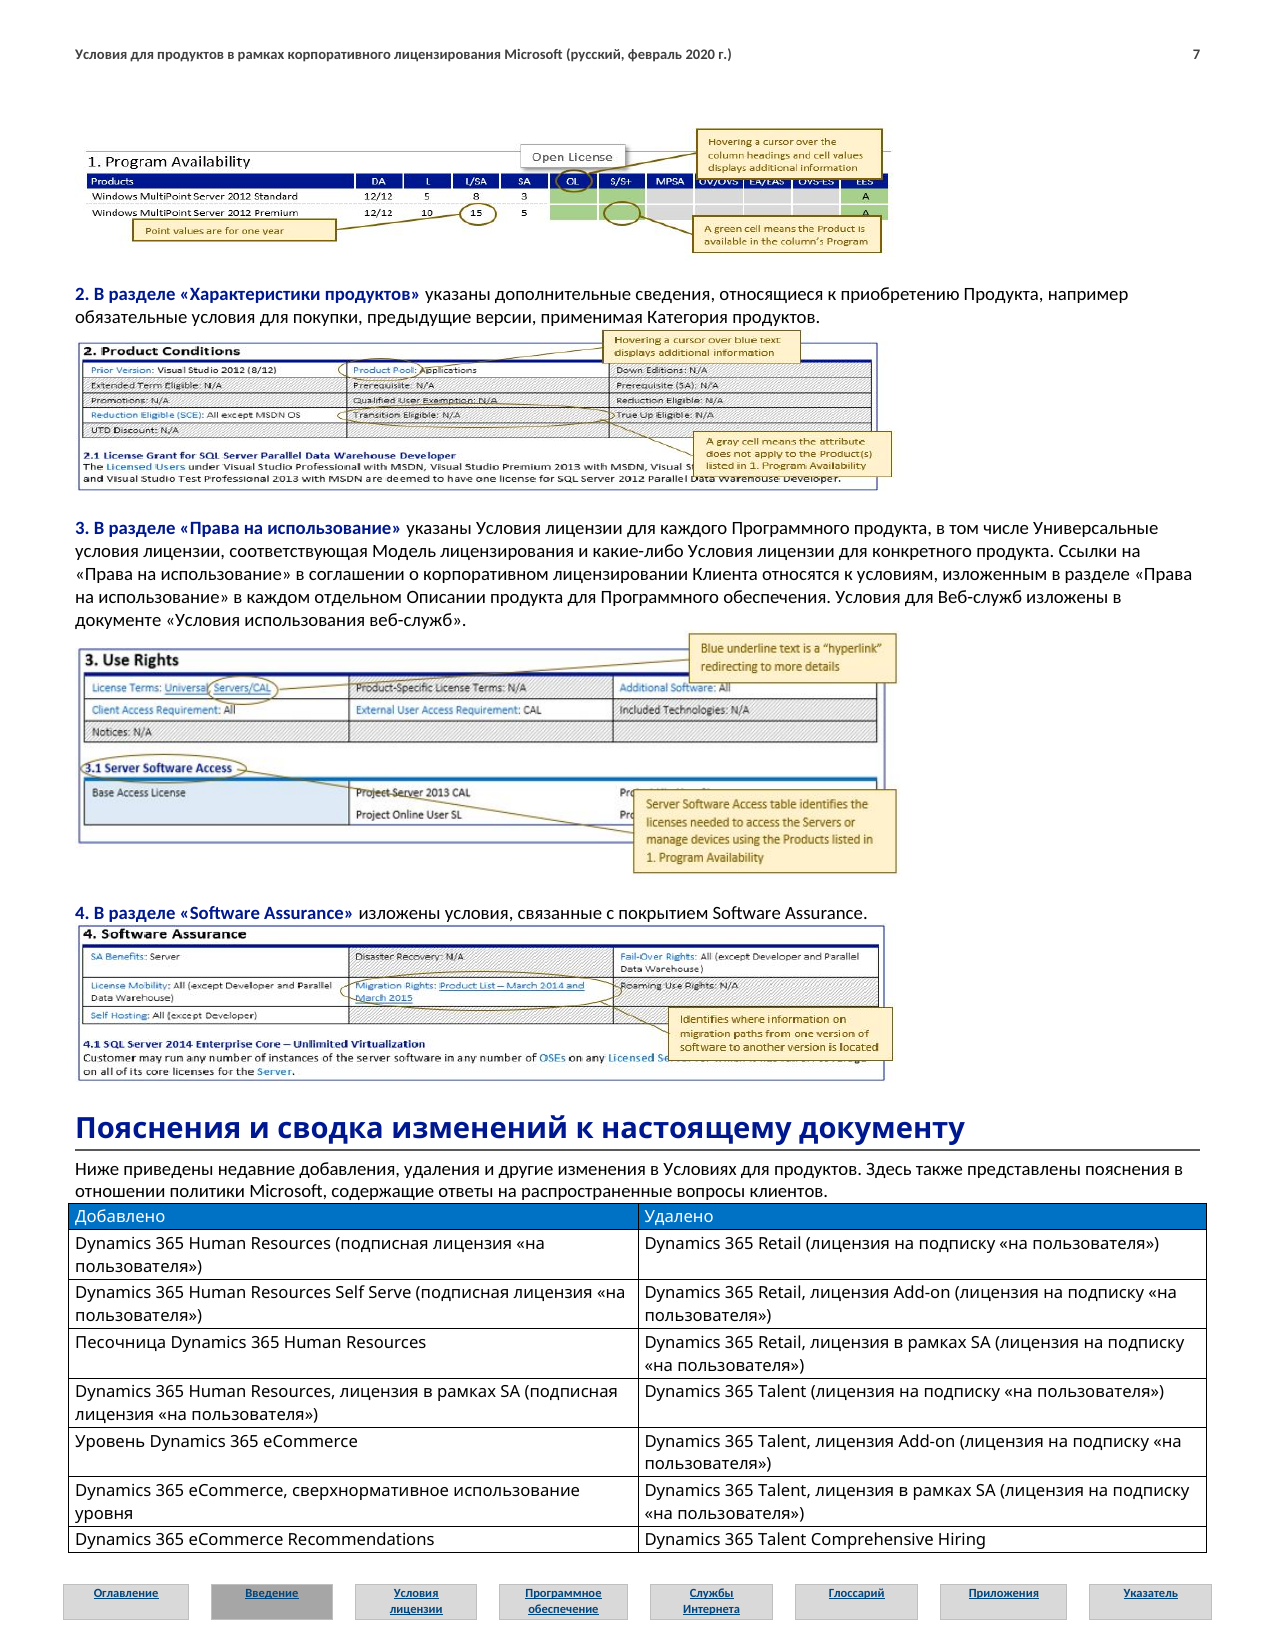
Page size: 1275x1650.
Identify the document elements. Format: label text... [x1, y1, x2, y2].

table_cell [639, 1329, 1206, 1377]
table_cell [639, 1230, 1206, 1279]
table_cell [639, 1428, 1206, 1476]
subtitle Пояснения и сводка изменений к настоящему документу [75, 1108, 1200, 1149]
picture [75, 630, 901, 879]
picture [75, 328, 901, 494]
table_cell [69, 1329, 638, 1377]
list 4. В разделе «Software Assurance» изложены условия, связанные с покрытием Software Assurance. [75, 901, 1200, 924]
list 3. В разделе «Права на использование» указаны Условия лицензии для каждого Программного продукта, в том числе Универсальные условия лицензии, соответствующая Модель лицензирования и какие-либо Условия лицензии для конкретного продукта. Ссылки на «Права на использование» в соглашении о корпоративном лицензировании Клиента относятся к условиям, изложенным в разделе «Права на использование» в каждом отдельном Описании продукта для Программного обеспечения. Условия для Веб-служб изложены в документе «Условия использования веб-служб». [75, 516, 1200, 631]
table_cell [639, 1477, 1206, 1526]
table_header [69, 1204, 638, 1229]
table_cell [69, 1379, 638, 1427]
picture [75, 923, 901, 1089]
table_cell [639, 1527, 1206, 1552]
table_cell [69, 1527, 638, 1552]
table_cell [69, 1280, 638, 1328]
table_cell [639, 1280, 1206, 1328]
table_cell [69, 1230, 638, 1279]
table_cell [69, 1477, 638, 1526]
list 2. В разделе «Характеристики продуктов» указаны дополнительные сведения, относящиеся к приобретению Продукта, например обязательные условия для покупки, предыдущие версии, применимая Категория продуктов. [75, 282, 1200, 328]
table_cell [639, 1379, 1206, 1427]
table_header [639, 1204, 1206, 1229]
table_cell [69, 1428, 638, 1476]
list Ниже приведены недавние добавления, удаления и другие изменения в Условиях для продуктов. Здесь также представлены пояснения в отношении политики Microsoft, содержащие ответы на распространенные вопросы клиентов. [75, 1157, 1200, 1203]
picture [75, 121, 901, 260]
